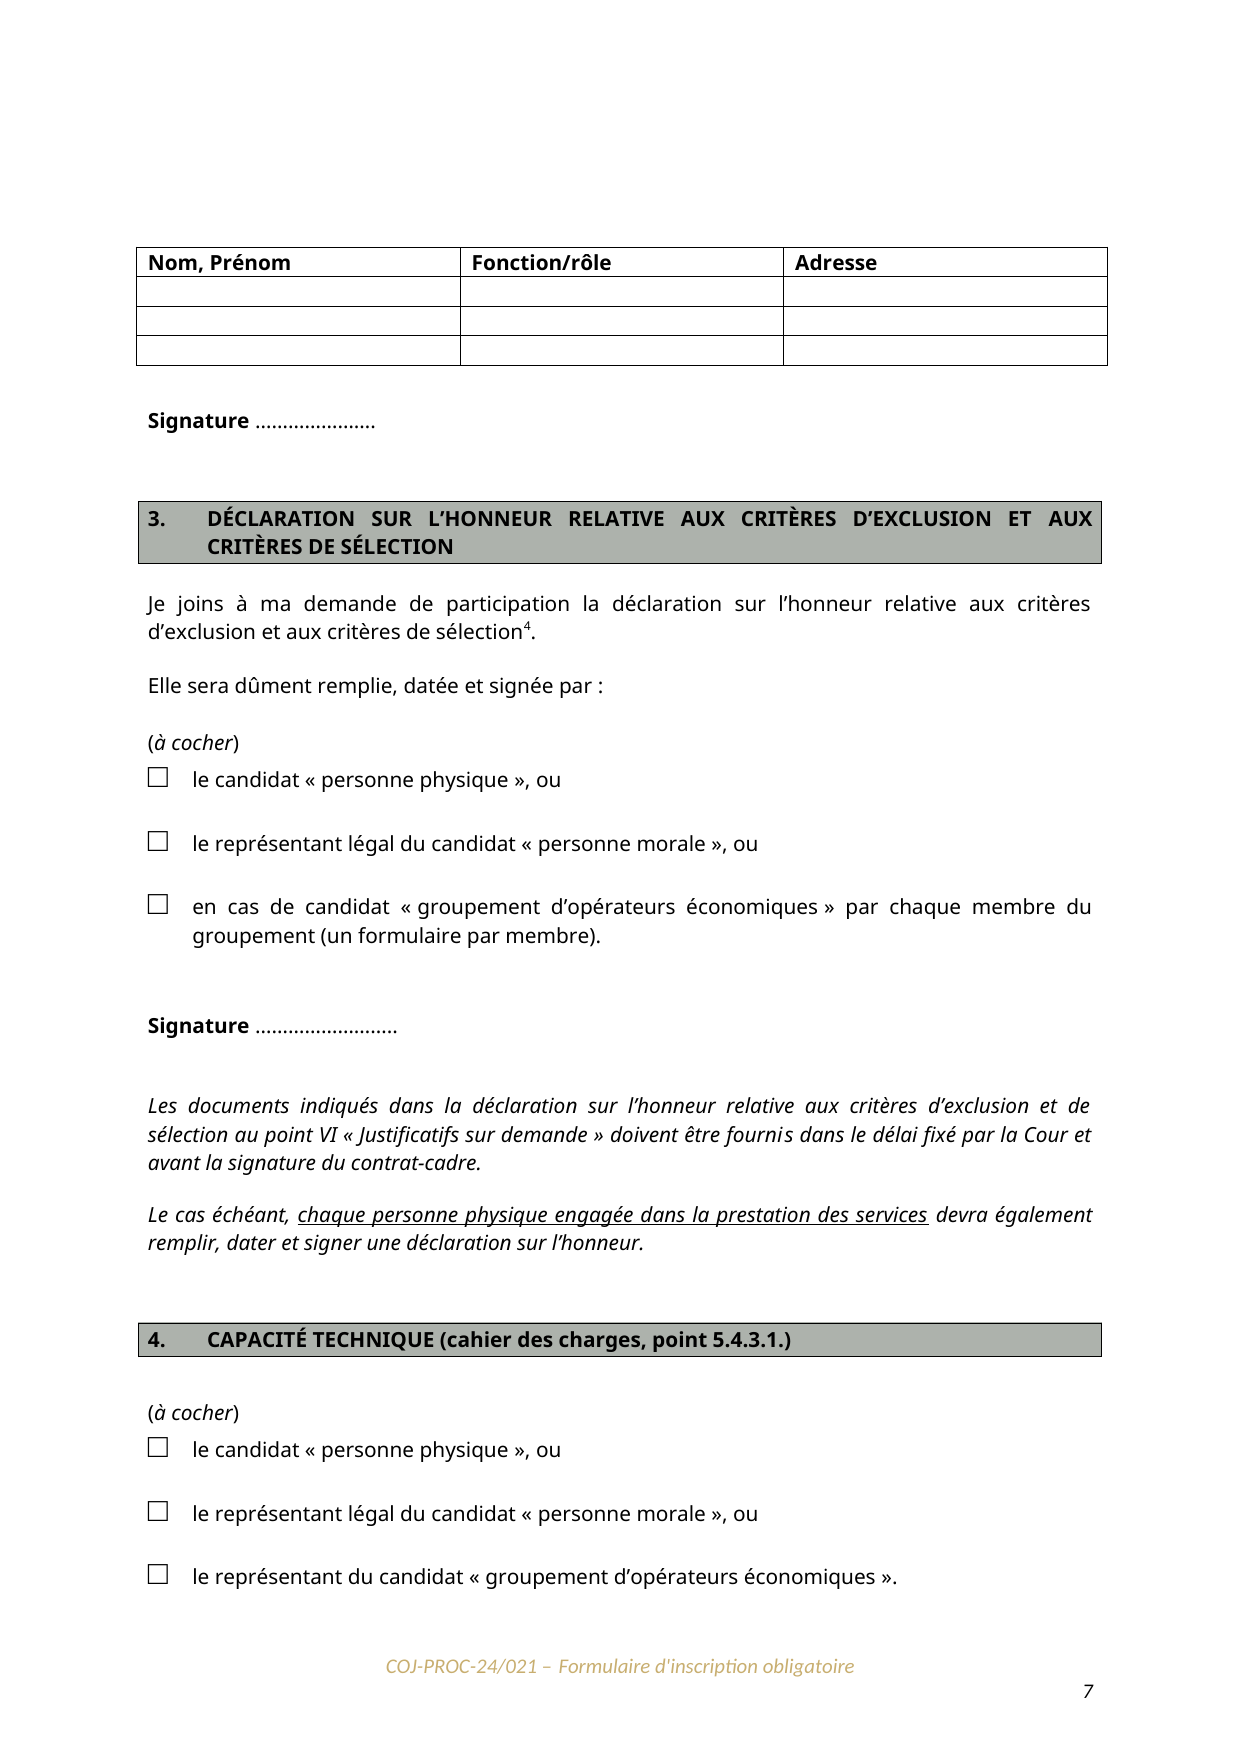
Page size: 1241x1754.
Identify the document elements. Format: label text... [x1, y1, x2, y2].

text Le cas échéant, chaque personne physique engagée dans la prestation des services devra également remplir, dater et signer une déclaration sur l’honneur. [148, 1200, 1092, 1257]
text □ le représentant légal du candidat « personne morale », ou [148, 819, 1092, 858]
table_cell [137, 277, 460, 306]
table_cell [784, 336, 1107, 364]
text Elle sera dûment remplie, datée et signée par : [148, 671, 1092, 699]
text Je joins à ma demande de participation la déclaration sur l’honneur relative aux critères d’exclusion et aux critères de sélection. [148, 589, 1092, 646]
list CAPACITÉ TECHNIQUE (cahier des charges, point 5.4.3.1.) [139, 1324, 1101, 1356]
text Signature …………………….. [148, 1012, 1092, 1040]
table_cell [461, 307, 783, 335]
text □ le représentant légal du candidat « personne morale », ou [148, 1490, 1092, 1528]
text □ le candidat « personne physique », ou [148, 1427, 1092, 1465]
text (à cocher) [148, 1398, 1092, 1427]
table_cell [784, 307, 1107, 335]
table_cell [137, 336, 460, 364]
table_header Nom, Prénom [137, 248, 460, 276]
table_cell [461, 277, 783, 306]
text Signature …………………. [148, 406, 1092, 435]
text □ le candidat « personne physique », ou [148, 756, 1092, 794]
text Les documents indiqués dans la déclaration sur l’honneur relative aux critères d’exclusion et de sélection au point VI « Justificatifs sur demande » doivent être fournis dans le délai fixé par la Cour et avant la signature du contrat-cadre. [148, 1091, 1092, 1177]
table_header Fonction/rôle [461, 248, 783, 276]
table_cell [137, 307, 460, 335]
table_header Adresse [784, 248, 1107, 276]
text □ en cas de candidat « groupement d’opérateurs économiques » par chaque membre du groupement (un formulaire par membre). [148, 883, 1092, 950]
table_cell [461, 336, 783, 364]
list DÉCLARATION SUR L’HONNEUR RELATIVE AUX CRITÈRES D’EXCLUSION ET AUX CRITÈres de sÉlection [139, 502, 1101, 563]
table_cell [784, 277, 1107, 306]
text (à cocher) [148, 728, 1092, 756]
text □ le représentant du candidat « groupement d’opérateurs économiques ». [148, 1553, 1092, 1592]
